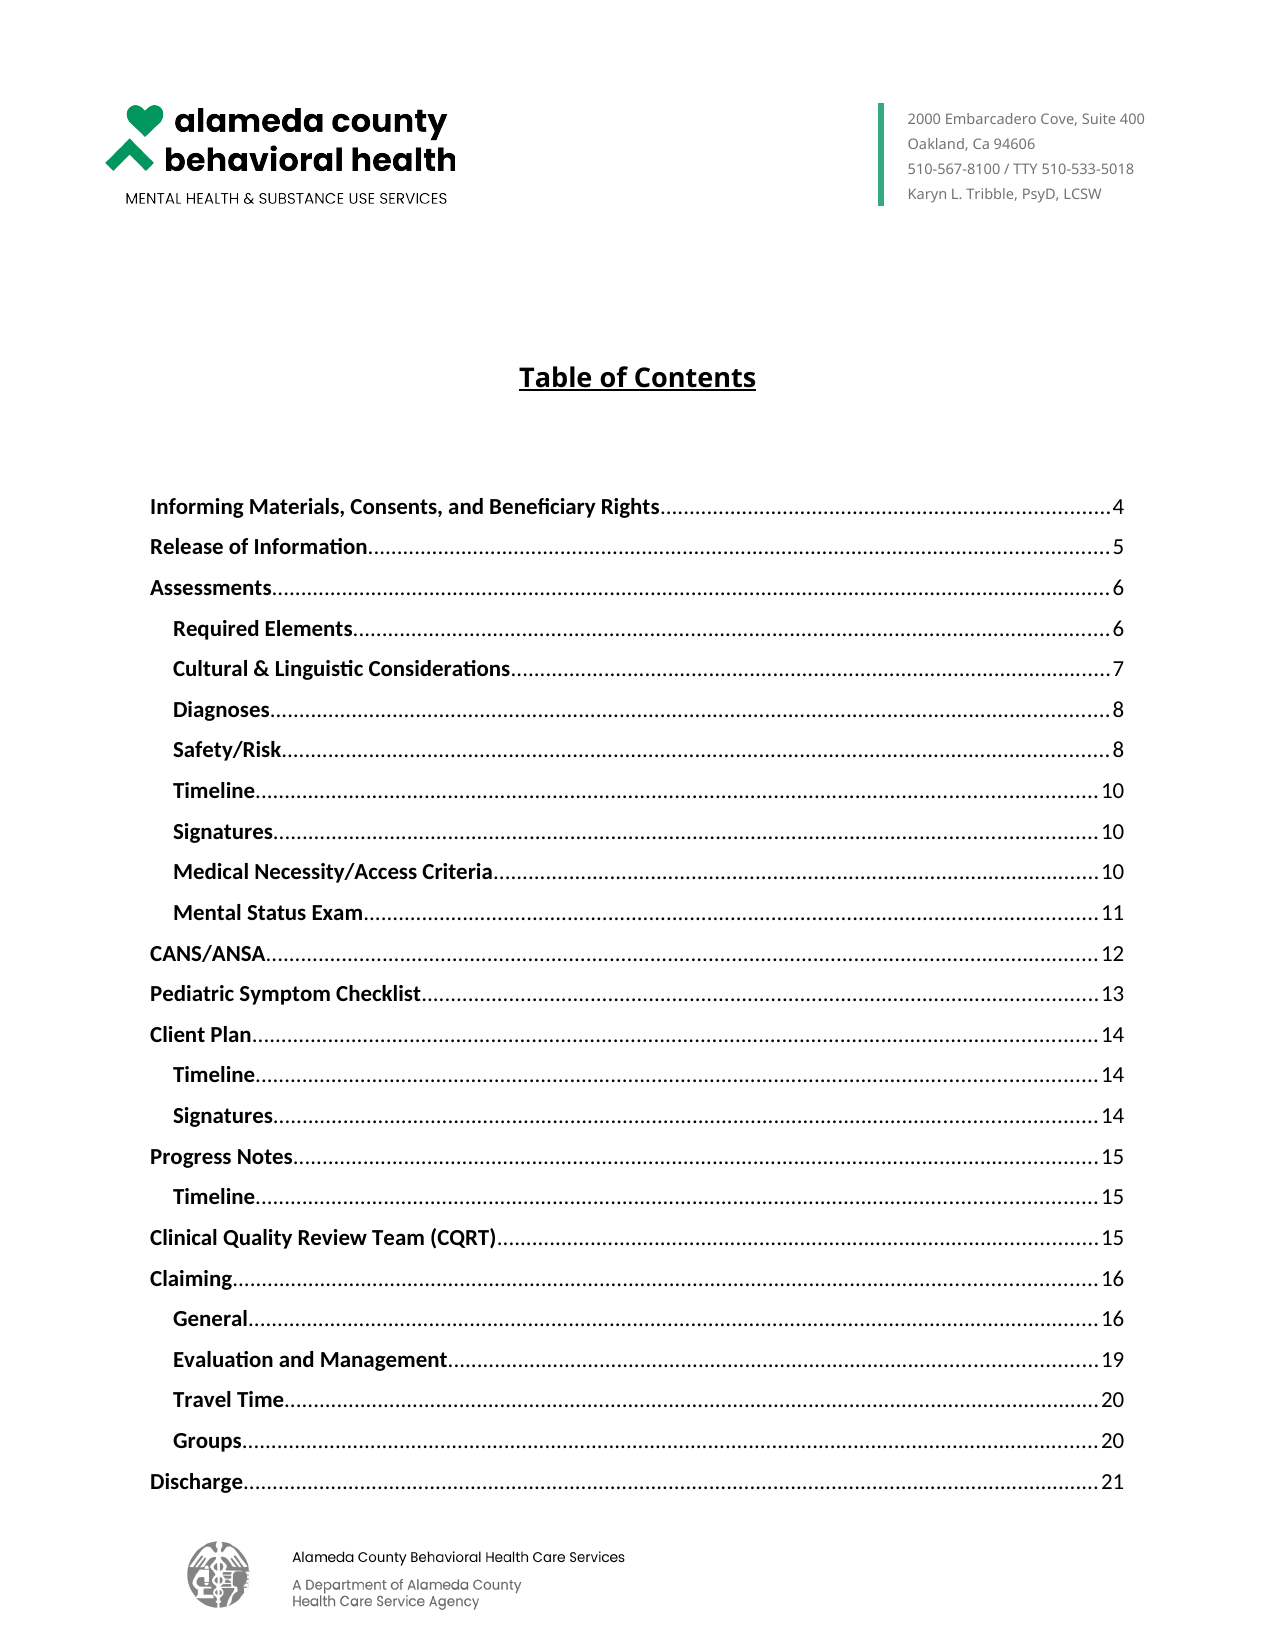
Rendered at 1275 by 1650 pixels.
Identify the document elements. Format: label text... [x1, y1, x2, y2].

picture [187, 1518, 645, 1624]
picture [105, 105, 455, 204]
text Table of Contents [150, 358, 1125, 395]
